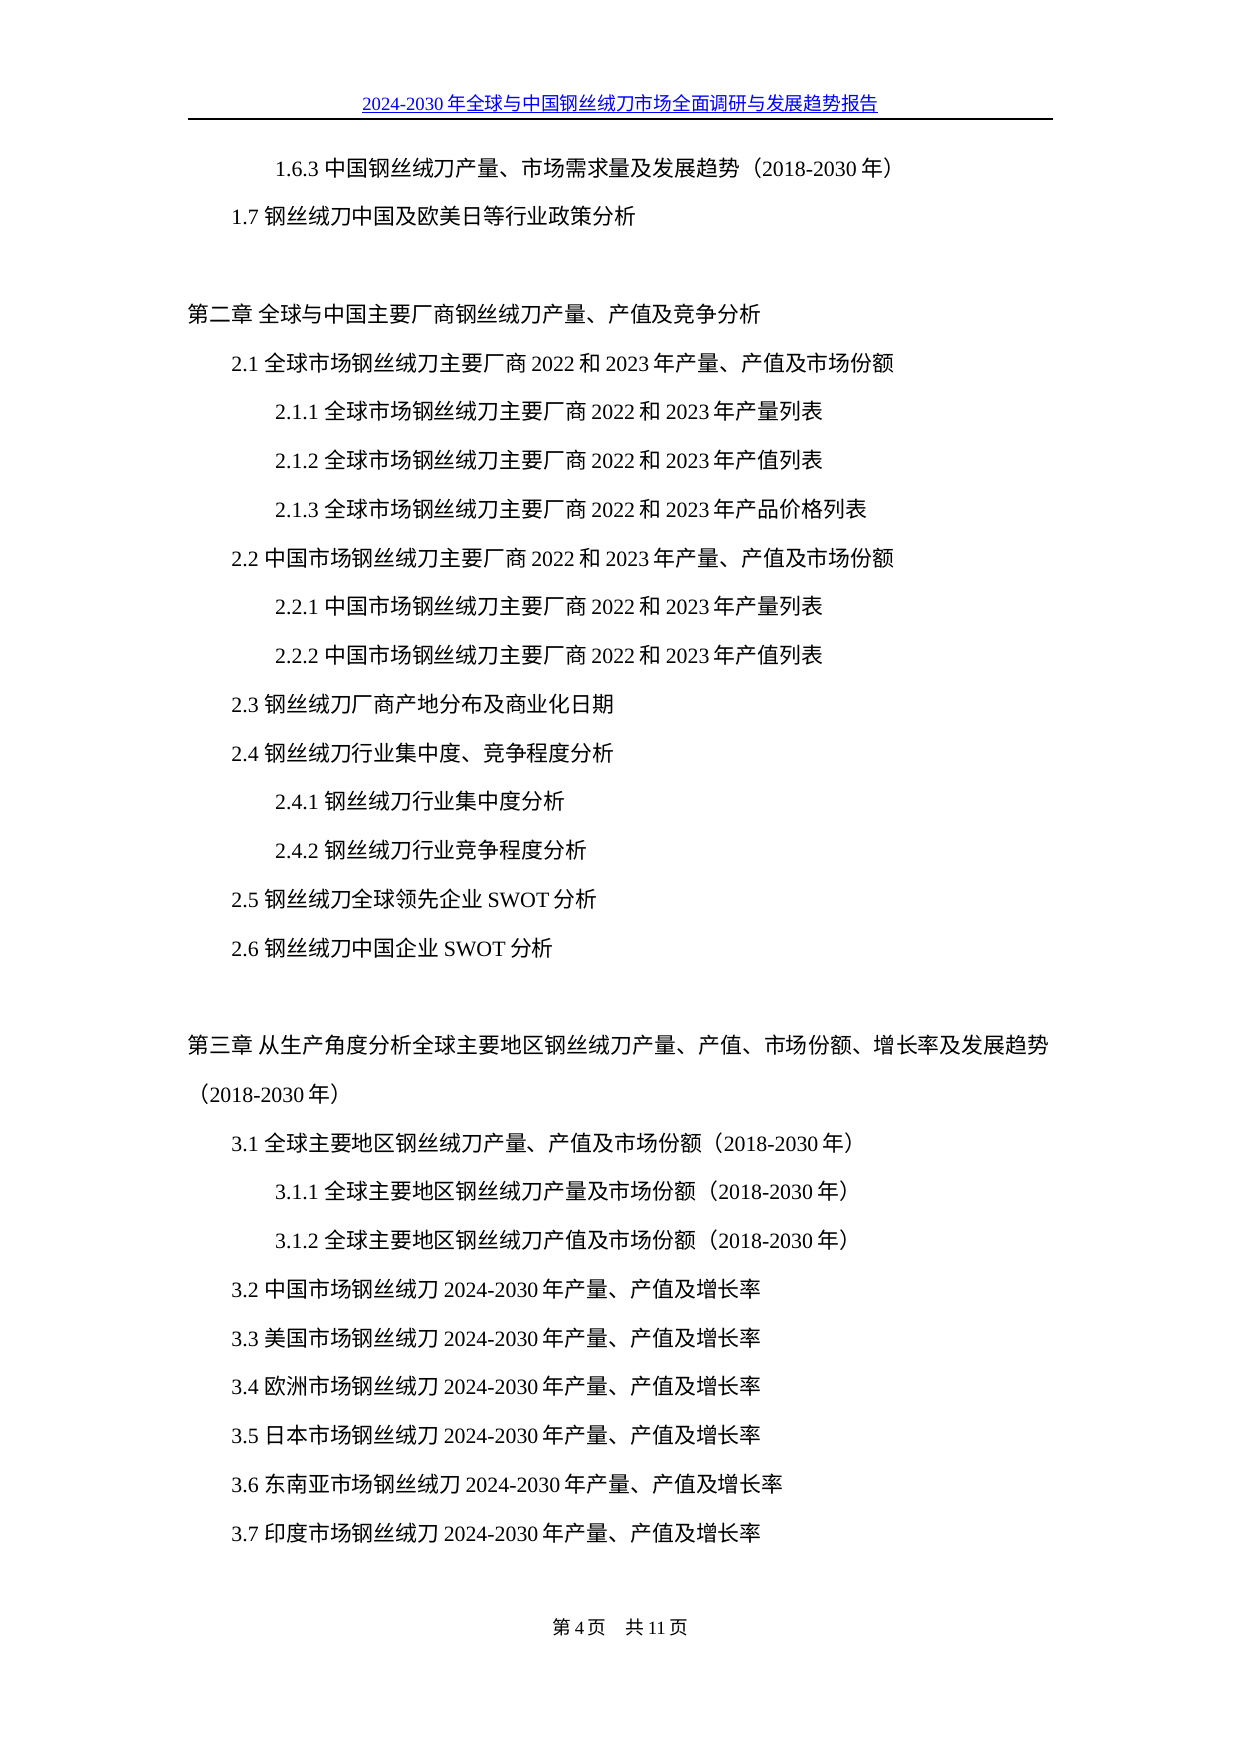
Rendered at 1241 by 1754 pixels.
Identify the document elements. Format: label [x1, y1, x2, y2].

text [187, 150, 1053, 1548]
